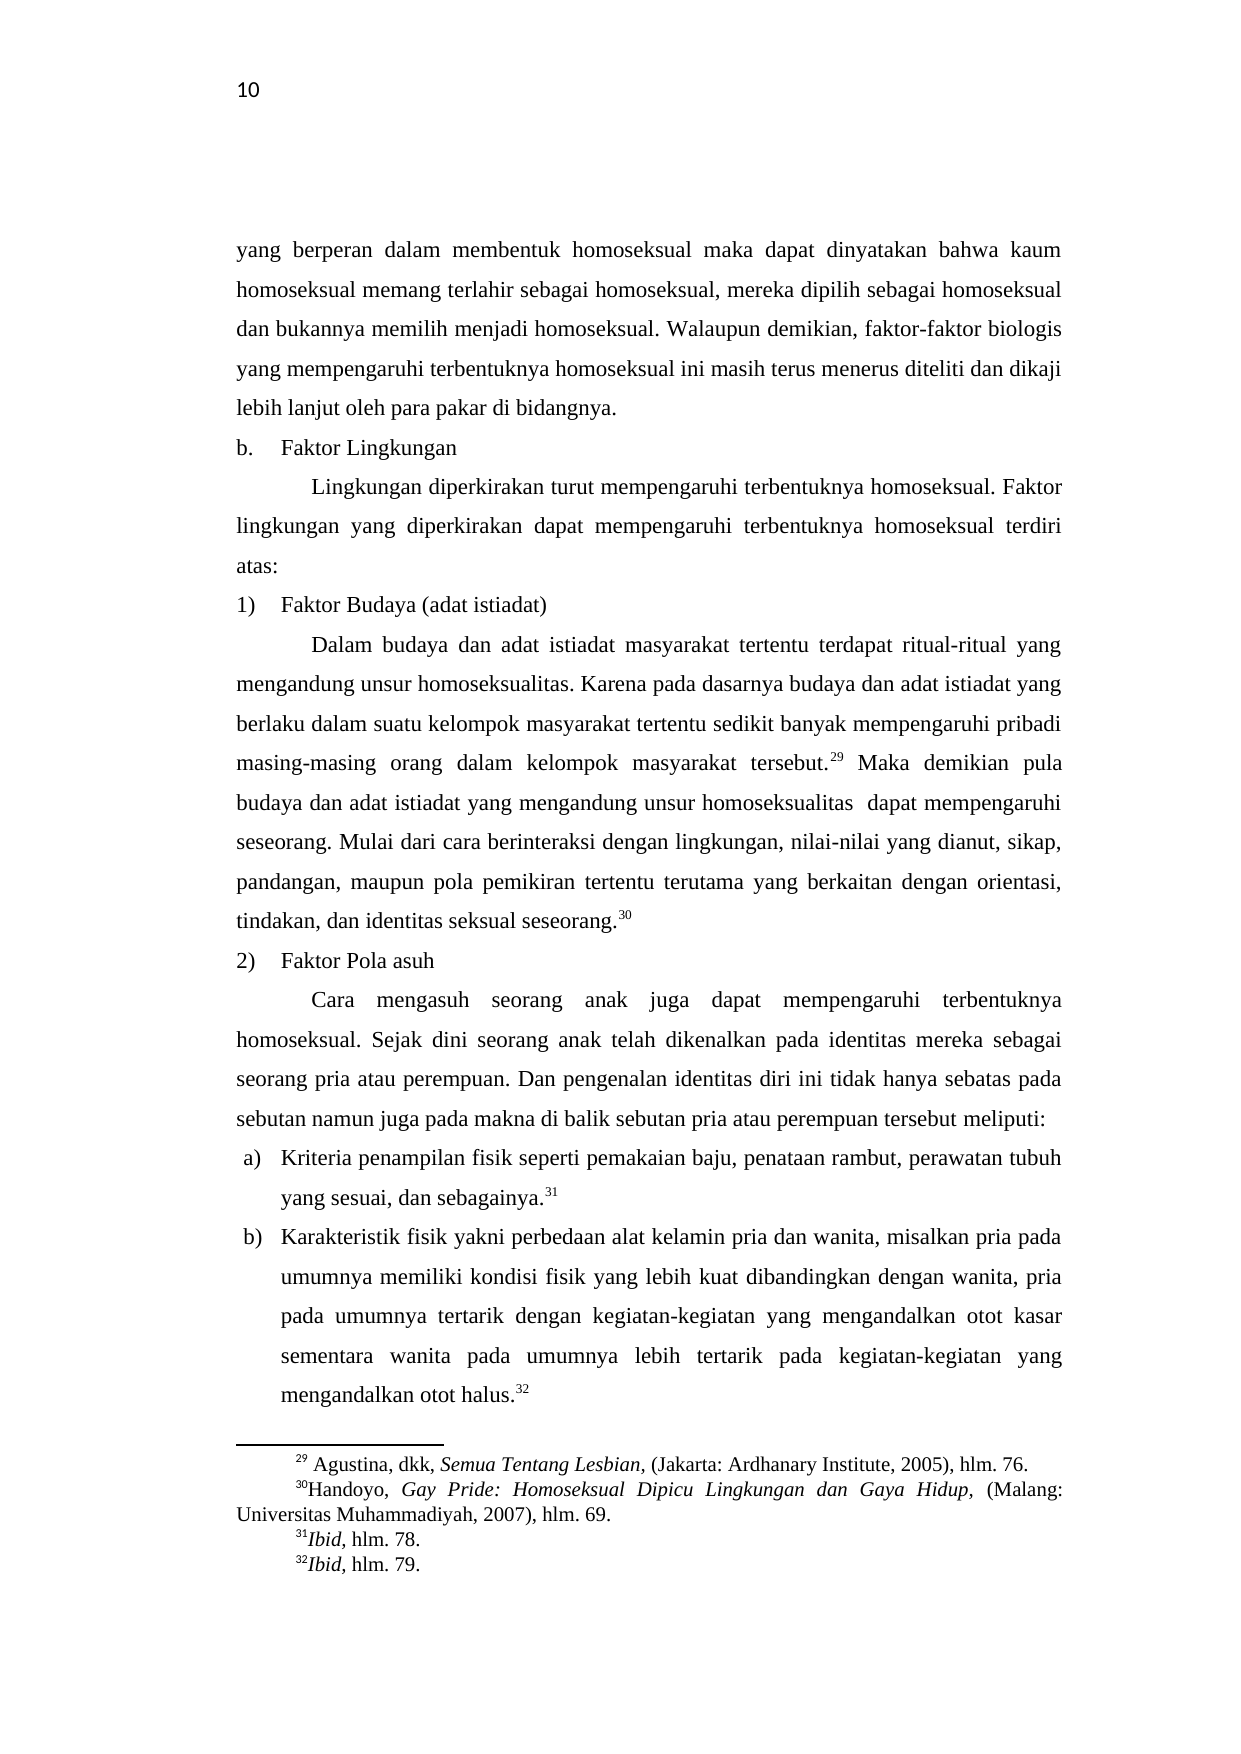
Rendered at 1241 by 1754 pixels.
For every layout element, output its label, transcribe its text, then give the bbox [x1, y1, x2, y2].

text Dalam budaya dan adat istiadat masyarakat tertentu terdapat ritual-ritual yang mengandung unsur homoseksualitas. Karena pada dasarnya budaya dan adat istiadat yang berlaku dalam suatu kelompok masyarakat tertentu sedikit banyak mempengaruhi pribadi masing-masing orang dalam kelompok masyarakat tersebut. Maka demikian pula budaya dan adat istiadat yang mengandung unsur homoseksualitas dapat mempengaruhi seseorang. Mulai dari cara berinteraksi dengan lingkungan, nilai-nilai yang dianut, sikap, pandangan, maupun pola pemikiran tertentu terutama yang berkaitan dengan orientasi, tindakan, dan identitas seksual seseorang. [236, 631, 1063, 934]
list Faktor Budaya (adat istiadat) [236, 592, 1063, 618]
list Faktor Lingkungan [236, 434, 1063, 460]
text Lingkungan diperkirakan turut mempengaruhi terbentuknya homoseksual. Faktor lingkungan yang diperkirakan dapat mempengaruhi terbentuknya homoseksual terdiri atas: [236, 473, 1063, 578]
list Faktor Pola asuh [236, 947, 1063, 973]
list Karakteristik fisik yakni perbedaan alat kelamin pria dan wanita, misalkan pria pada umumnya memiliki kondisi fisik yang lebih kuat dibandingkan dengan wanita, pria pada umumnya tertarik dengan kegiatan-kegiatan yang mengandalkan otot kasar sementara wanita pada umumnya lebih tertarik pada kegiatan-kegiatan yang mengandalkan otot halus. [243, 1223, 1063, 1407]
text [236, 236, 1063, 421]
list Kriteria penampilan fisik seperti pemakaian baju, penataan rambut, perawatan tubuh yang sesuai, dan sebagainya. [243, 1144, 1063, 1210]
text Cara mengasuh seorang anak juga dapat mempengaruhi terbentuknya homoseksual. Sejak dini seorang anak telah dikenalkan pada identitas mereka sebagai seorang pria atau perempuan. Dan pengenalan identitas diri ini tidak hanya sebatas pada sebutan namun juga pada makna di balik sebutan pria atau perempuan tersebut meliputi: [236, 986, 1063, 1131]
